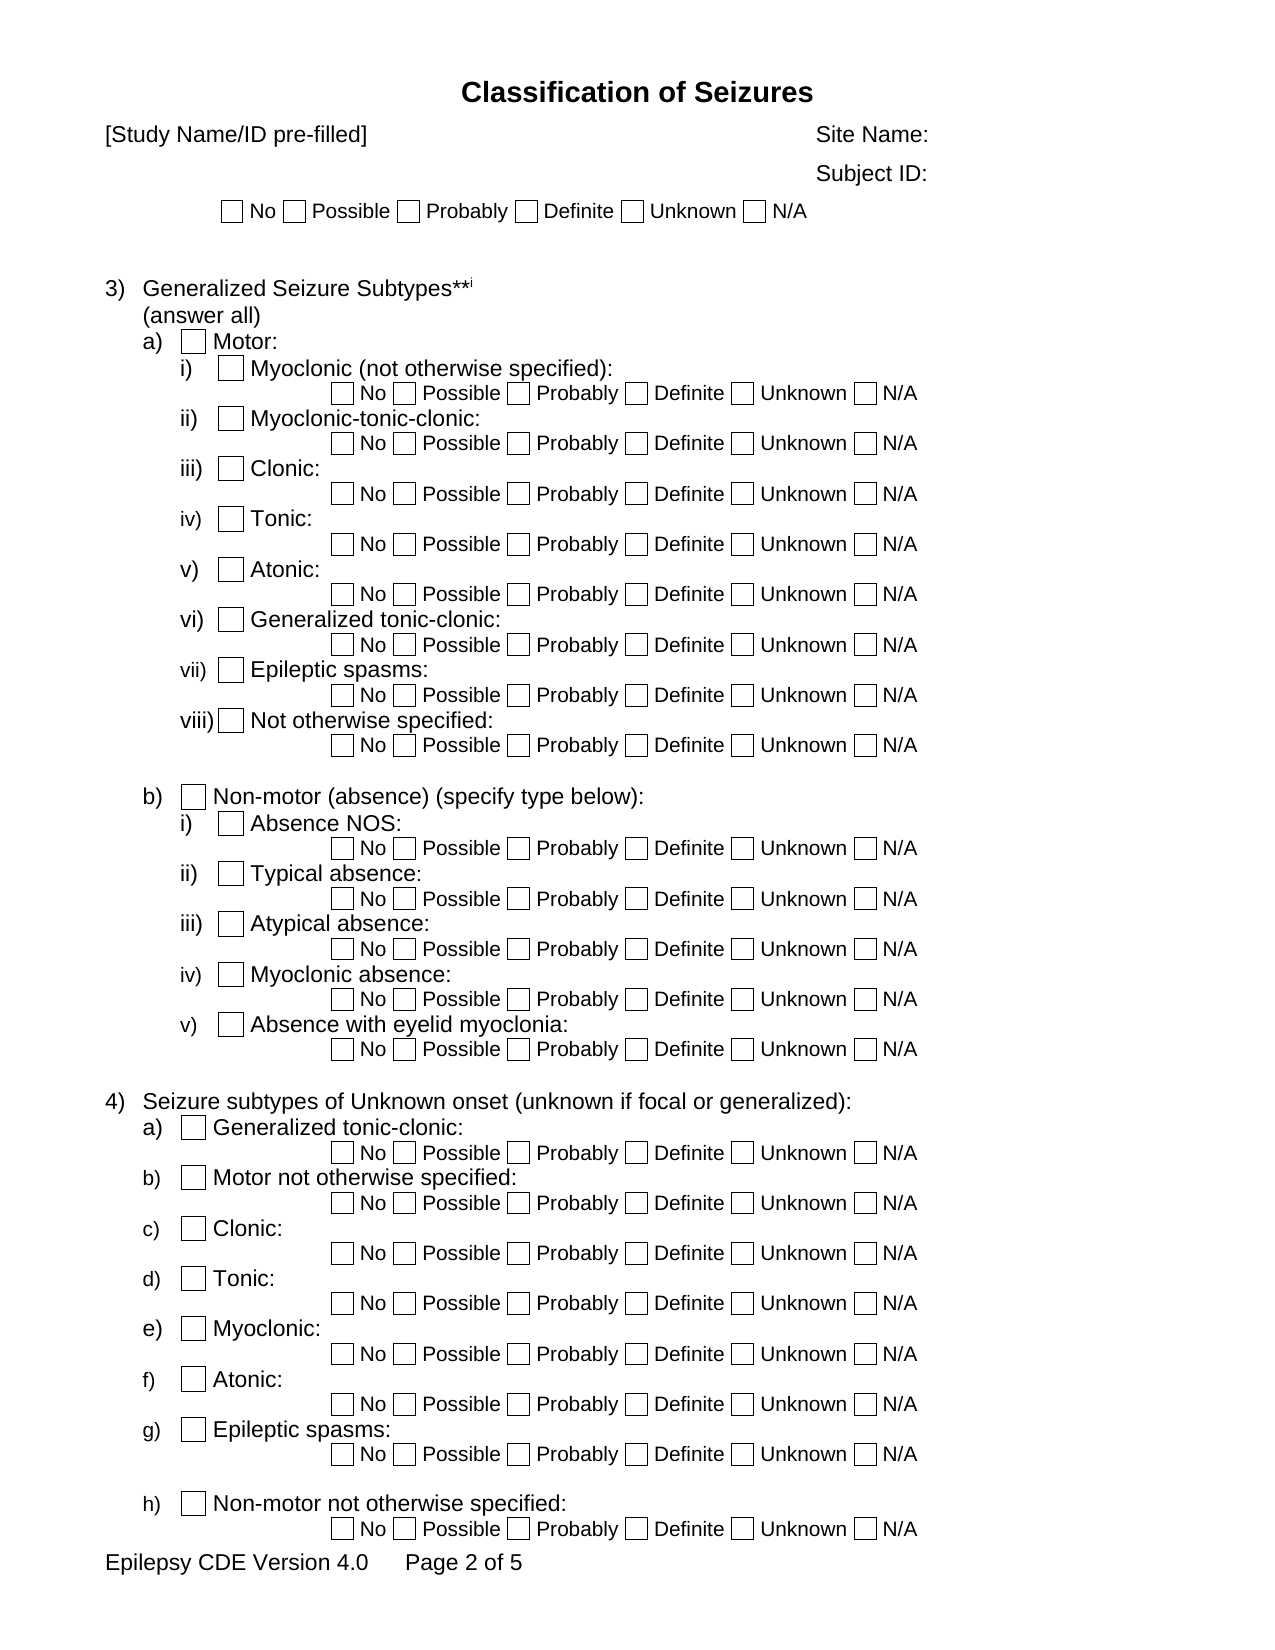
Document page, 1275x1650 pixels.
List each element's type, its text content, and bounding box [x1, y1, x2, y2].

list Atonic: [180, 556, 1170, 582]
list Non-motor not otherwise specified: [142, 1490, 1170, 1516]
list Myoclonic (not otherwise specified): [180, 354, 1170, 381]
list Motor not otherwise specified: [142, 1164, 1170, 1191]
list Non-motor (absence) (specify type below): [142, 783, 1170, 810]
list Motor: [142, 328, 1170, 354]
text No Possible Probably Definite Unknown N/A [255, 886, 1170, 910]
list No Possible Probably Definite Unknown N/A [255, 733, 1170, 757]
list Absence with eyelid myoclonia: [180, 1011, 1170, 1037]
text No Possible Probably Definite Unknown N/A [255, 1516, 1170, 1540]
list Atonic: [182, 1367, 205, 1391]
list Atonic: [142, 1366, 181, 1392]
text No Possible Probably Definite Unknown N/A [255, 481, 1170, 505]
list No Possible Probably Definite Unknown N/A [217, 199, 1170, 223]
list Absence NOS: [180, 810, 1170, 836]
text No Possible Probably Definite Unknown N/A [255, 1191, 1170, 1214]
list Generalized tonic-clonic: [180, 606, 1170, 632]
list Clonic: [180, 455, 1170, 481]
text No Possible Probably Definite Unknown N/A [255, 937, 1170, 961]
list Atypical absence: [180, 910, 1170, 937]
list Generalized tonic-clonic: [142, 1114, 1170, 1140]
list No Possible Probably Definite Unknown N/A [330, 1037, 1170, 1061]
list Myoclonic: [142, 1315, 1170, 1342]
text No Possible Probably Definite Unknown N/A [255, 836, 1170, 860]
list Atonic: [206, 1366, 1170, 1392]
list Myoclonic absence: [180, 961, 1170, 987]
list Tonic: [180, 505, 1170, 532]
list No Possible Probably Definite Unknown N/A [292, 582, 1170, 606]
list Epileptic spasms: [142, 1416, 1170, 1442]
text No Possible Probably Definite Unknown N/A [255, 1140, 1170, 1164]
list Epileptic spasms: [180, 656, 1170, 683]
list Seizure subtypes of Unknown onset (unknown if focal or generalized): [105, 1088, 1170, 1114]
list (answer all) [142, 302, 1170, 328]
text No Possible Probably Definite Unknown N/A [255, 1291, 1170, 1315]
list Generalized Seizure Subtypes** [105, 275, 1170, 302]
text No Possible Probably Definite Unknown N/A [255, 632, 1170, 656]
text No Possible Probably Definite Unknown N/A [255, 1241, 1170, 1265]
text No Possible Probably Definite Unknown N/A [255, 532, 1170, 556]
list Tonic: [142, 1265, 1170, 1291]
list No Possible Probably Definite Unknown N/A [292, 683, 1170, 707]
list Typical absence: [180, 860, 1170, 886]
text No Possible Probably Definite Unknown N/A [255, 431, 1170, 455]
list Not otherwise specified: [180, 707, 1170, 733]
list Clonic: [142, 1214, 1170, 1241]
text No Possible Probably Definite Unknown N/A [255, 1442, 1170, 1466]
text No Possible Probably Definite Unknown N/A [255, 1342, 1170, 1366]
list Myoclonic-tonic-clonic: [180, 405, 1170, 431]
text No Possible Probably Definite Unknown N/A [255, 1392, 1170, 1416]
list No Possible Probably Definite Unknown N/A [292, 381, 1170, 405]
text No Possible Probably Definite Unknown N/A [255, 987, 1170, 1011]
